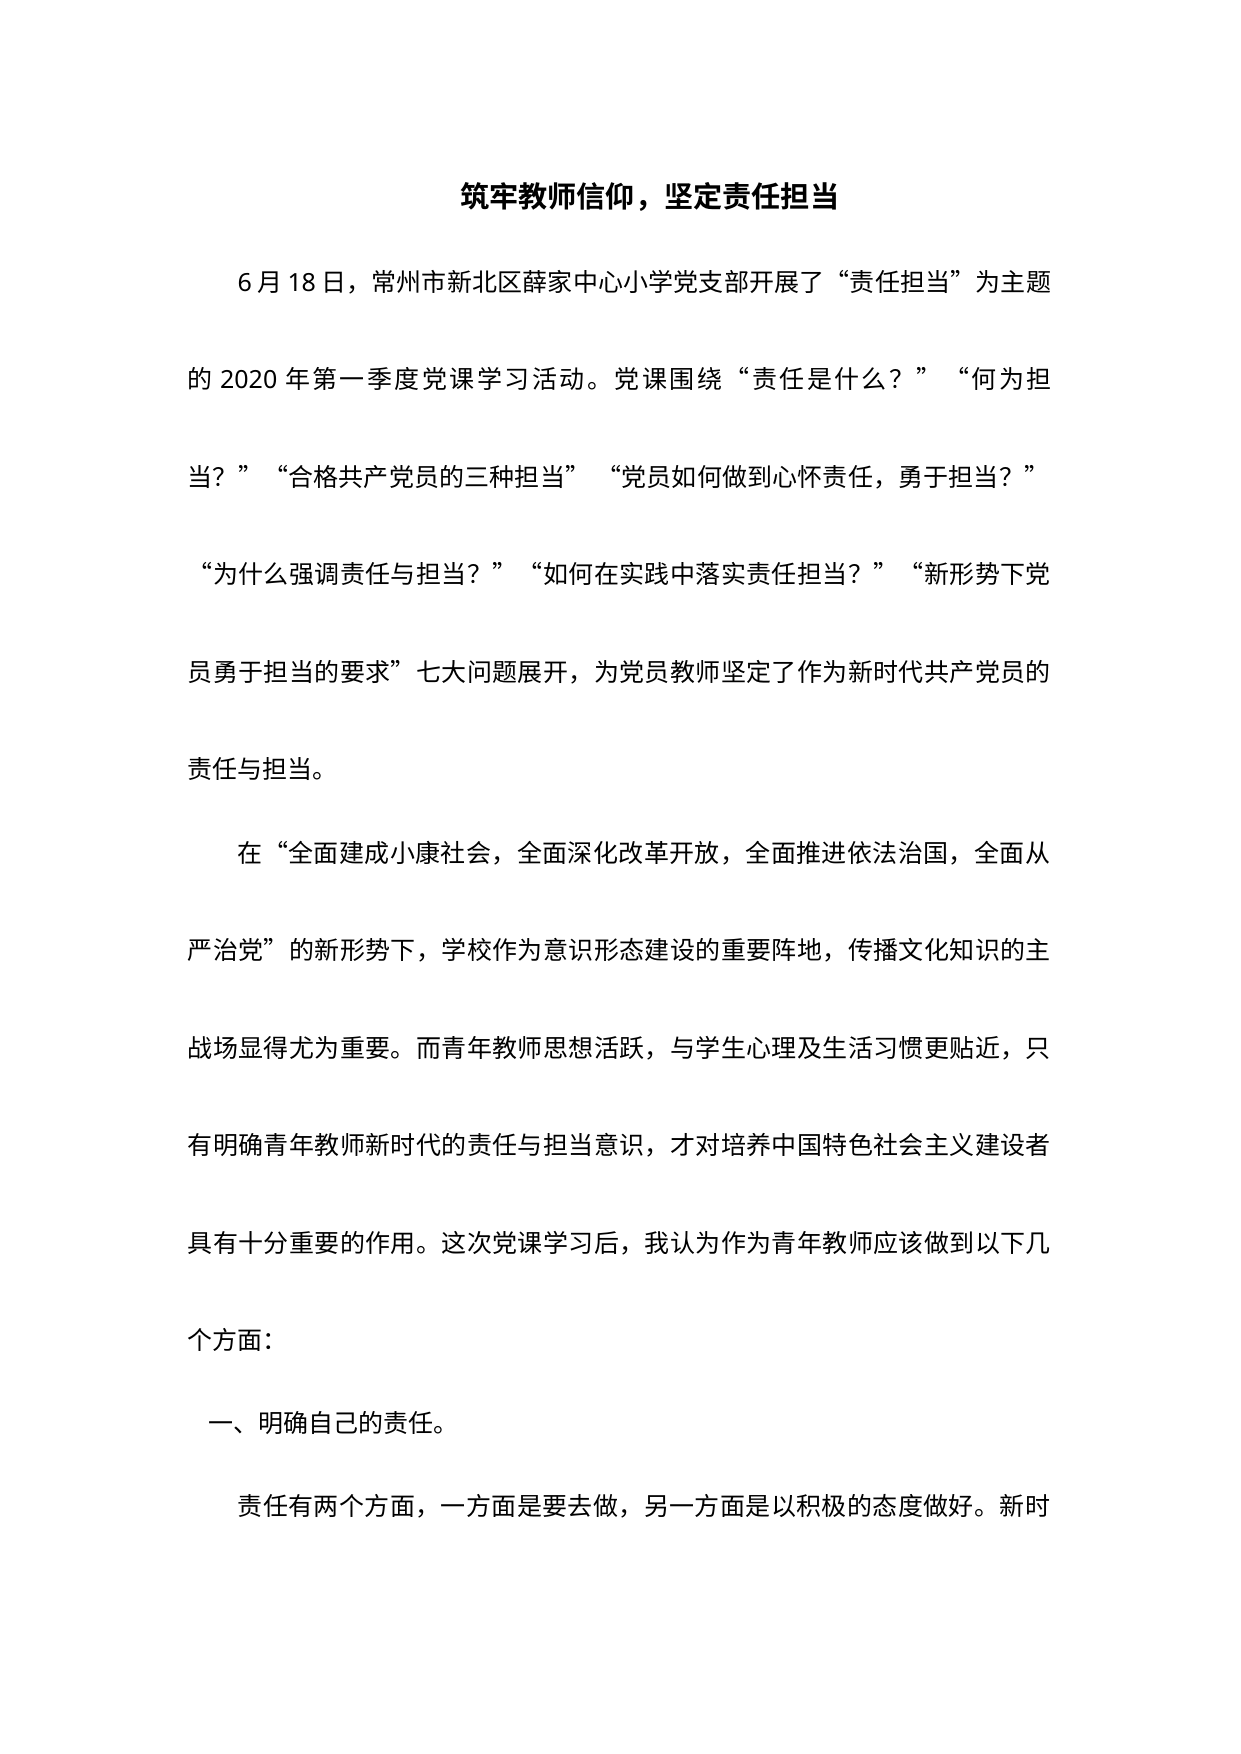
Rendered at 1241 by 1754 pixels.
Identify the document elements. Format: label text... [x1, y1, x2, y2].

text 6月18日，常州市新北区薛家中心小学党支部开展了“责任担当”为主题的2020年第一季度党课学习活动。党课围绕“责任是什么？”“何为担当？”“合格共产党员的三种担当” “党员如何做到心怀责任，勇于担当？”“为什么强调责任与担当？”“如何在实践中落实责任担当？”“新形势下党员勇于担当的要求”七大问题展开，为党员教师坚定了作为新时代共产党员的责任与担当。 [187, 248, 1053, 801]
text 在“全面建成小康社会，全面深化改革开放，全面推进依法治国，全面从严治党”的新形势下，学校作为意识形态建设的重要阵地，传播文化知识的主战场显得尤为重要。而青年教师思想活跃，与学生心理及生活习惯更贴近，只有明确青年教师新时代的责任与担当意识，才对培养中国特色社会主义建设者具有十分重要的作用。这次党课学习后，我认为作为青年教师应该做到以下几个方面： [187, 819, 1053, 1371]
text 一、明确自己的责任。 [187, 1389, 1053, 1454]
text 筑牢教师信仰，坚定责任担当 [187, 162, 1053, 227]
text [187, 1472, 1053, 1537]
